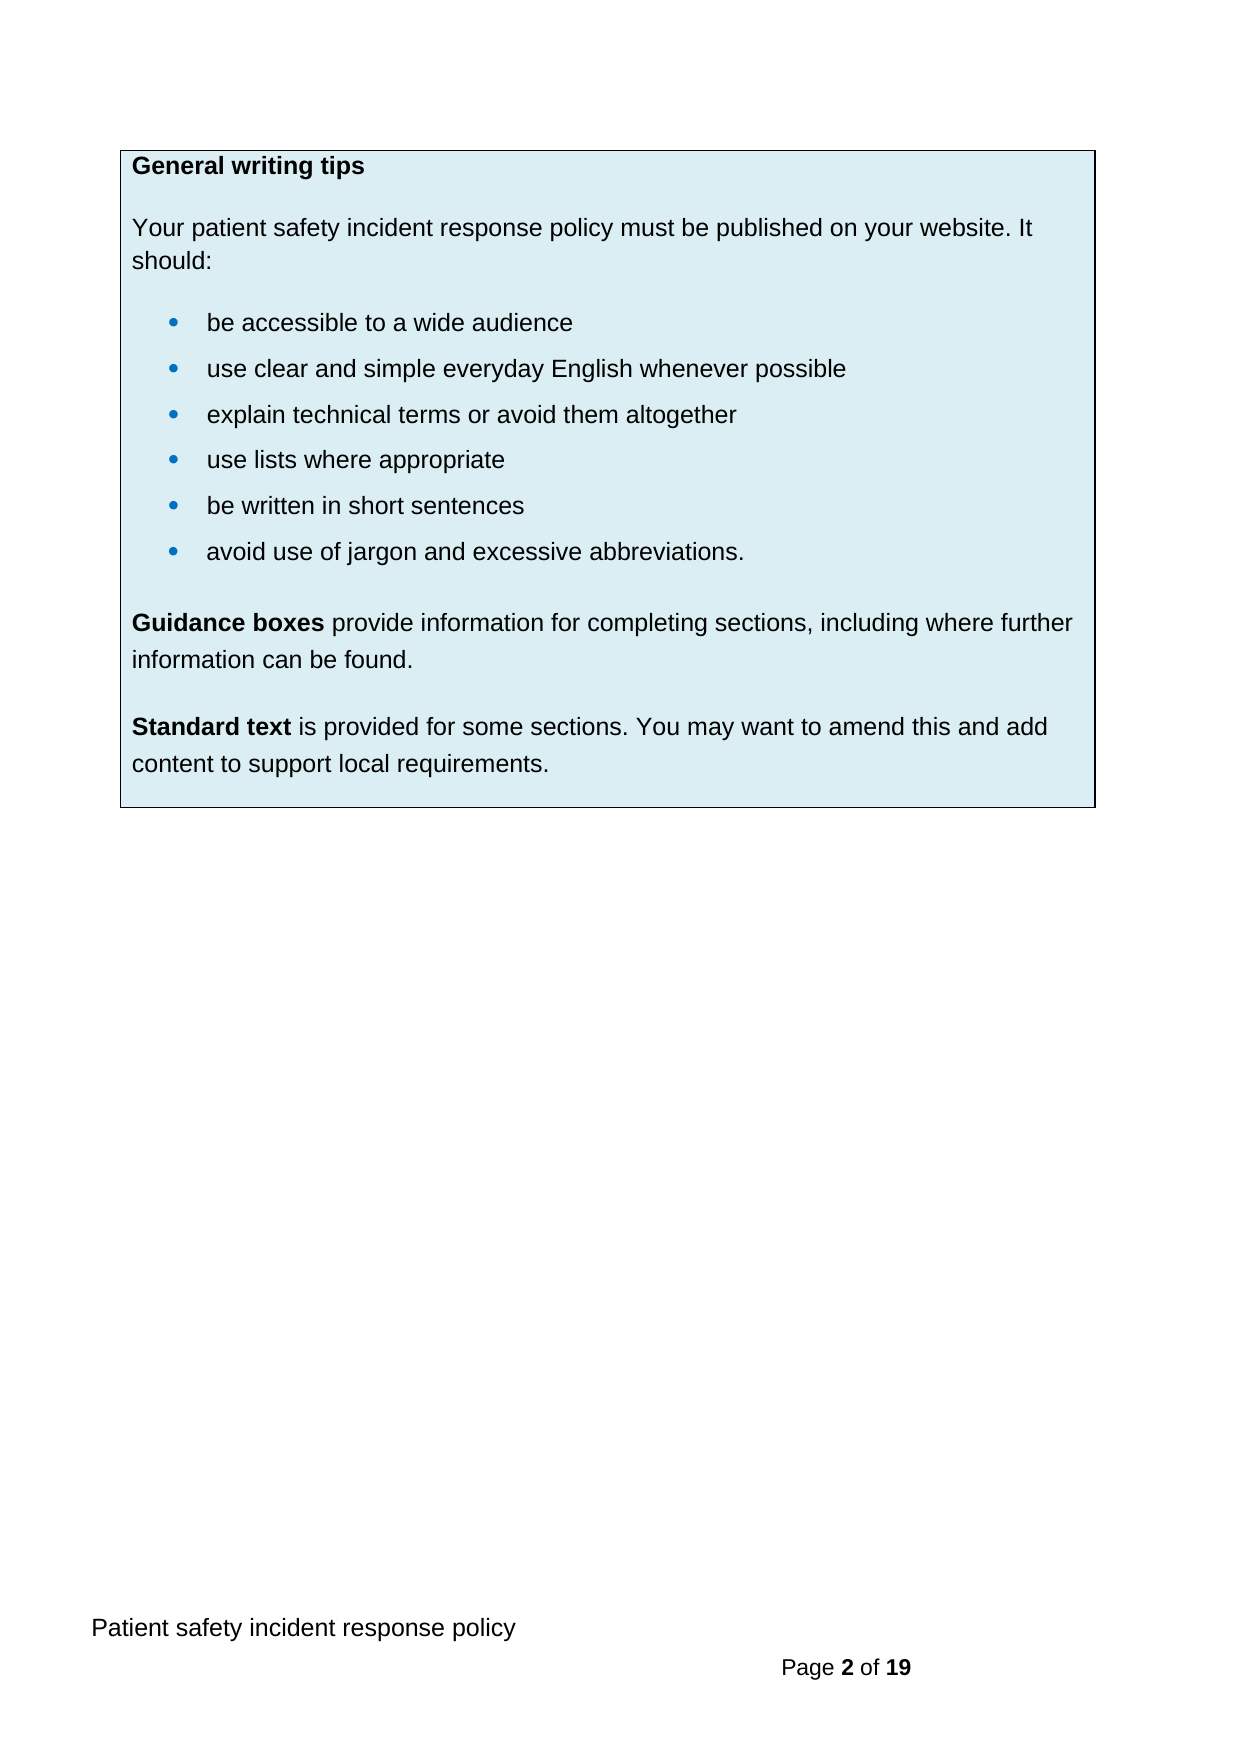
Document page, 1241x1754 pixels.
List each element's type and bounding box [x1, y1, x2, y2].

table_header [121, 151, 1094, 807]
